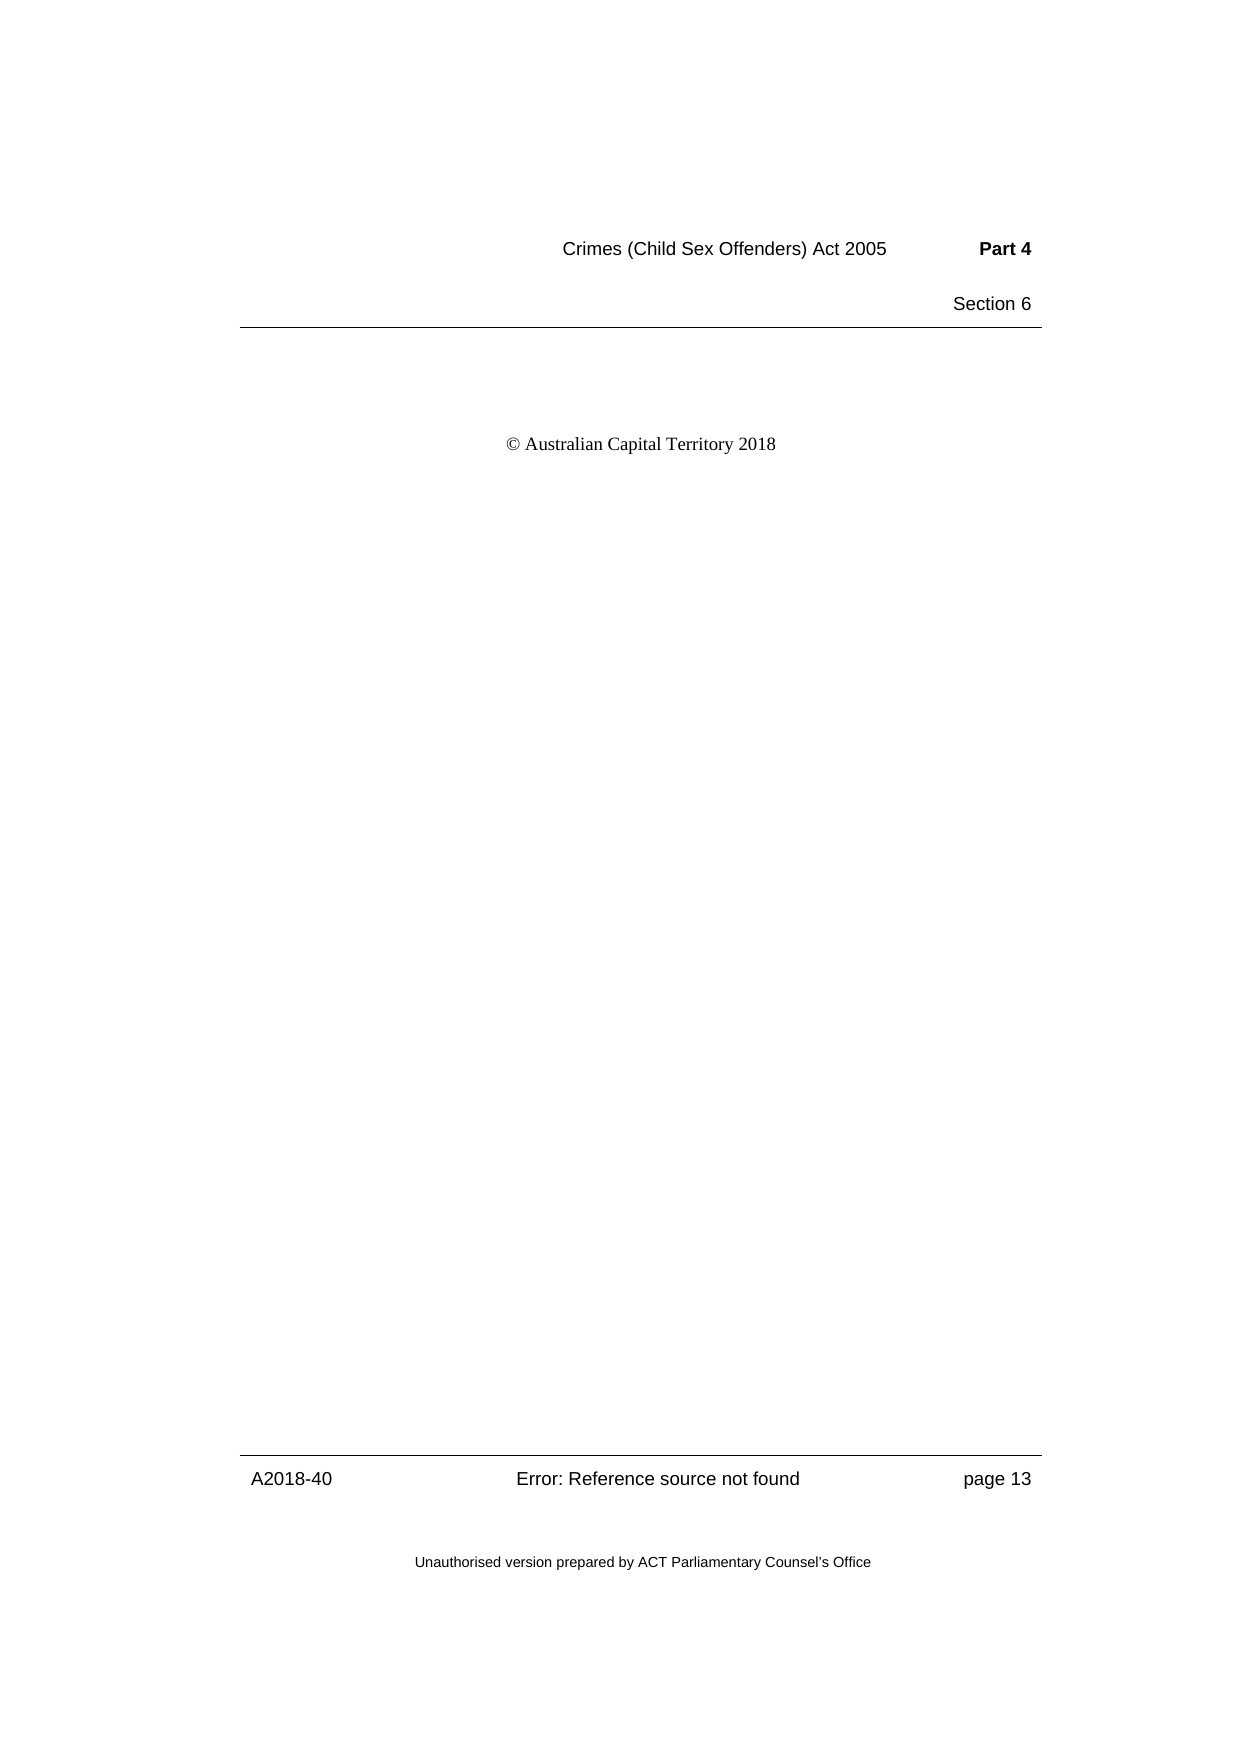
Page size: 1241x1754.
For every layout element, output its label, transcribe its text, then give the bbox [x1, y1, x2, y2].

text © Australian Capital Territory 2018 [239, 433, 1042, 454]
